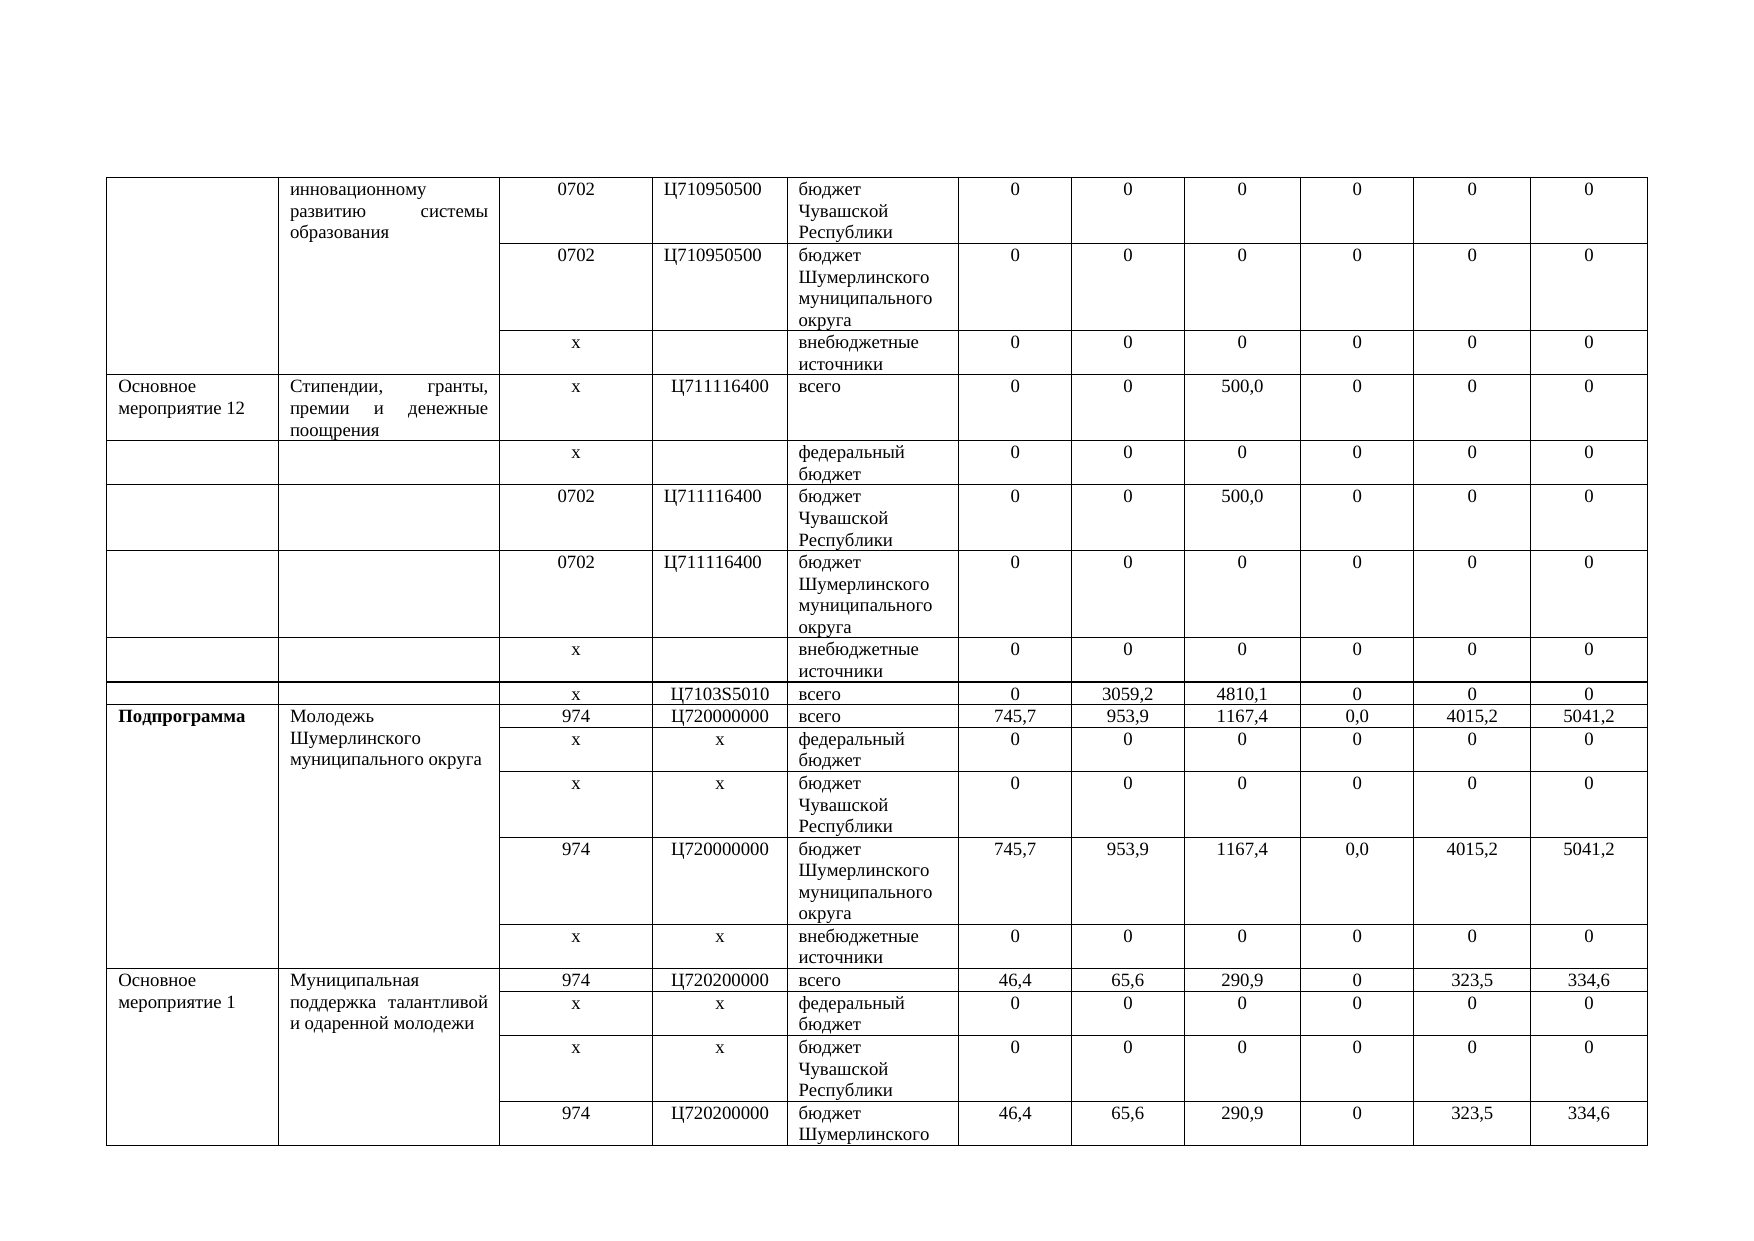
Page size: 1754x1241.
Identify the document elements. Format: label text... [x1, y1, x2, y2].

table_cell 0 [1301, 331, 1413, 374]
table_cell 0 [1301, 1102, 1413, 1145]
table_cell всего [788, 375, 958, 440]
table_cell х [500, 375, 652, 440]
table_cell 0 [959, 178, 1071, 243]
table_cell Ц720000000 [653, 838, 787, 924]
table_cell 0702 [500, 244, 652, 330]
table_cell [279, 485, 499, 550]
table_cell 46,4 [959, 1102, 1071, 1145]
table_cell 0 [1301, 441, 1413, 484]
table_cell 0 [959, 772, 1071, 837]
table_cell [788, 1102, 958, 1145]
table_cell 0 [959, 331, 1071, 374]
table_cell 0 [1531, 1036, 1647, 1101]
table_cell 0 [1531, 551, 1647, 637]
table_cell 0 [1414, 441, 1530, 484]
table_cell 0 [959, 728, 1071, 771]
table_cell 0 [1301, 728, 1413, 771]
table_cell 974 [500, 838, 652, 924]
table_cell x [653, 1036, 787, 1101]
table_cell 0 [1301, 638, 1413, 681]
table_cell Молодежь Шумерлинского муниципального округа [279, 705, 499, 968]
table_cell 0 [1531, 441, 1647, 484]
table_cell 974 [500, 1102, 652, 1145]
table_cell 953,9 [1072, 838, 1184, 924]
table_cell 65,6 [1072, 1102, 1184, 1145]
table_cell 0 [1185, 1036, 1300, 1101]
table_cell 500,0 [1185, 375, 1300, 440]
table_cell 0 [1531, 331, 1647, 374]
table_cell 0 [1414, 992, 1530, 1035]
table_cell [107, 441, 278, 484]
table_cell Ц710950500 [653, 244, 787, 330]
table_cell 0 [1072, 331, 1184, 374]
table_cell бюджет Чувашской Республики [788, 178, 958, 243]
table_cell 323,5 [1414, 969, 1530, 991]
table_cell 0 [1072, 1036, 1184, 1101]
table_cell бюджет Чувашской Республики [788, 772, 958, 837]
table_cell 0 [1185, 728, 1300, 771]
table_cell 0 [1072, 178, 1184, 243]
table_cell 0702 [500, 178, 652, 243]
table_cell 0 [1185, 992, 1300, 1035]
table_cell 0 [959, 244, 1071, 330]
table_cell 0 [1414, 551, 1530, 637]
table_cell 0702 [500, 551, 652, 637]
table_cell 334,6 [1531, 1102, 1647, 1145]
table_cell внебюджетные источники [788, 638, 958, 681]
table_cell 0 [1531, 772, 1647, 837]
table_cell 0,0 [1301, 838, 1413, 924]
table_cell 0 [1301, 683, 1413, 704]
table_cell 0 [1414, 244, 1530, 330]
table_cell 323,5 [1414, 1102, 1530, 1145]
table_cell x [500, 638, 652, 681]
table_cell [653, 331, 787, 374]
table_cell 745,7 [959, 838, 1071, 924]
table_cell x [500, 992, 652, 1035]
table_cell x [500, 925, 652, 968]
table_cell 745,7 [959, 705, 1071, 727]
table_cell x [653, 992, 787, 1035]
table_cell 0 [1185, 772, 1300, 837]
table_cell 0 [959, 375, 1071, 440]
table_cell Ц7103S5010 [653, 683, 787, 704]
table_cell 0 [1072, 485, 1184, 550]
table_cell 0 [1301, 178, 1413, 243]
table_cell 0 [1185, 178, 1300, 243]
table_cell 0 [1185, 244, 1300, 330]
table_cell 0,0 [1301, 705, 1413, 727]
table_cell [279, 441, 499, 484]
table_cell 0 [1185, 331, 1300, 374]
table_cell Ц720000000 [653, 705, 787, 727]
table_cell 0 [1414, 683, 1530, 704]
table_cell 0 [1531, 683, 1647, 704]
table_cell 0 [1185, 638, 1300, 681]
table_cell 0 [1301, 969, 1413, 991]
table_cell 0 [959, 551, 1071, 637]
table_cell бюджет Шумерлинского муниципального округа [788, 551, 958, 637]
table_cell 0 [1072, 728, 1184, 771]
table_cell 0 [1414, 1036, 1530, 1101]
table_cell Ц710950500 [653, 178, 787, 243]
table_cell 0 [1414, 925, 1530, 968]
table_cell 0 [1185, 551, 1300, 637]
table_cell x [653, 925, 787, 968]
table_cell 0 [1072, 772, 1184, 837]
table_cell 4015,2 [1414, 838, 1530, 924]
table_cell 0 [1072, 375, 1184, 440]
table_cell всего [788, 705, 958, 727]
table_cell 0 [1185, 925, 1300, 968]
table_cell x [500, 331, 652, 374]
table_cell Ц711116400 [653, 551, 787, 637]
table_cell внебюджетные источники [788, 331, 958, 374]
table_cell 4015,2 [1414, 705, 1530, 727]
table_cell 0 [959, 992, 1071, 1035]
table_cell бюджет Чувашской Республики [788, 1036, 958, 1101]
table_cell 4810,1 [1185, 683, 1300, 704]
table_cell 0 [1072, 441, 1184, 484]
table_cell x [500, 1036, 652, 1101]
table_cell 0 [1531, 925, 1647, 968]
table_cell Муниципальная поддержка талантливой и одаренной молодежи [279, 969, 499, 1145]
table_cell 0 [1531, 178, 1647, 243]
table_cell Основное мероприятие 1 [107, 969, 278, 1145]
table_cell 0 [1301, 375, 1413, 440]
table_cell Стипендии, гранты, премии и денежные поощрения [279, 375, 499, 440]
table_cell всего [788, 969, 958, 991]
table_cell 0 [1414, 728, 1530, 771]
table_cell [107, 485, 278, 550]
table_cell 1167,4 [1185, 705, 1300, 727]
table_cell x [653, 728, 787, 771]
table_cell 0 [1414, 331, 1530, 374]
table_cell 0 [1414, 772, 1530, 837]
table_cell федеральный бюджет [788, 992, 958, 1035]
table_cell 0 [1301, 551, 1413, 637]
table_cell 334,6 [1531, 969, 1647, 991]
table_cell 974 [500, 705, 652, 727]
table_cell 290,9 [1185, 969, 1300, 991]
table_cell 0 [1531, 728, 1647, 771]
table_cell x [500, 728, 652, 771]
table_cell 0 [1185, 441, 1300, 484]
table_cell 953,9 [1072, 705, 1184, 727]
table_cell 0 [1072, 244, 1184, 330]
table_cell Ц720200000 [653, 1102, 787, 1145]
table_cell х [500, 683, 652, 704]
table_cell [107, 683, 278, 704]
table_cell x [653, 772, 787, 837]
table_cell 0 [1414, 178, 1530, 243]
table_cell [107, 551, 278, 637]
table_cell 0 [1531, 485, 1647, 550]
table_cell 290,9 [1185, 1102, 1300, 1145]
table_cell [653, 441, 787, 484]
table_cell 0 [1531, 992, 1647, 1035]
table_cell бюджет Шумерлинского муниципального округа [788, 244, 958, 330]
table_cell 0 [959, 638, 1071, 681]
table_cell 0 [959, 925, 1071, 968]
table_cell 5041,2 [1531, 838, 1647, 924]
table_cell 3059,2 [1072, 683, 1184, 704]
table_cell всего [788, 683, 958, 704]
table_cell 0 [959, 441, 1071, 484]
table_cell 0 [1301, 1036, 1413, 1101]
table_cell Ц711116400 [653, 485, 787, 550]
table_cell 0 [1414, 485, 1530, 550]
table_cell 0 [1072, 551, 1184, 637]
table_cell 0 [1301, 925, 1413, 968]
table_cell 46,4 [959, 969, 1071, 991]
table_cell 0 [1301, 485, 1413, 550]
table_cell [279, 638, 499, 681]
table_cell [653, 638, 787, 681]
table_cell 0 [1072, 925, 1184, 968]
table_cell 0 [1301, 772, 1413, 837]
table_cell 65,6 [1072, 969, 1184, 991]
table_cell Ц711116400 [653, 375, 787, 440]
table_cell 500,0 [1185, 485, 1300, 550]
table_cell 0 [1531, 244, 1647, 330]
table_cell Ц720200000 [653, 969, 787, 991]
table_cell федеральный бюджет [788, 728, 958, 771]
table_cell [279, 551, 499, 637]
table_cell 0 [1072, 992, 1184, 1035]
table_cell x [500, 772, 652, 837]
table_cell внебюджетные источники [788, 925, 958, 968]
table_cell 1167,4 [1185, 838, 1300, 924]
table_cell 974 [500, 969, 652, 991]
table_cell бюджет Чувашской Республики [788, 485, 958, 550]
table_cell 0 [1414, 375, 1530, 440]
table_cell 0 [959, 485, 1071, 550]
table_cell 0 [1072, 638, 1184, 681]
table_cell 0 [1301, 992, 1413, 1035]
table_cell Основное мероприятие 12 [107, 375, 278, 440]
table_cell 0 [959, 1036, 1071, 1101]
table_cell 0 [1531, 638, 1647, 681]
table_cell Подпрограмма [107, 705, 278, 968]
table_cell бюджет Шумерлинского муниципального округа [788, 838, 958, 924]
table_cell 5041,2 [1531, 705, 1647, 727]
table_cell федеральный бюджет [788, 441, 958, 484]
table_cell [279, 683, 499, 704]
table_cell x [500, 441, 652, 484]
table_cell 0702 [500, 485, 652, 550]
table_cell 0 [1301, 244, 1413, 330]
table_cell 0 [1414, 638, 1530, 681]
table_cell 0 [959, 683, 1071, 704]
table_cell [107, 638, 278, 681]
table_cell 0 [1531, 375, 1647, 440]
